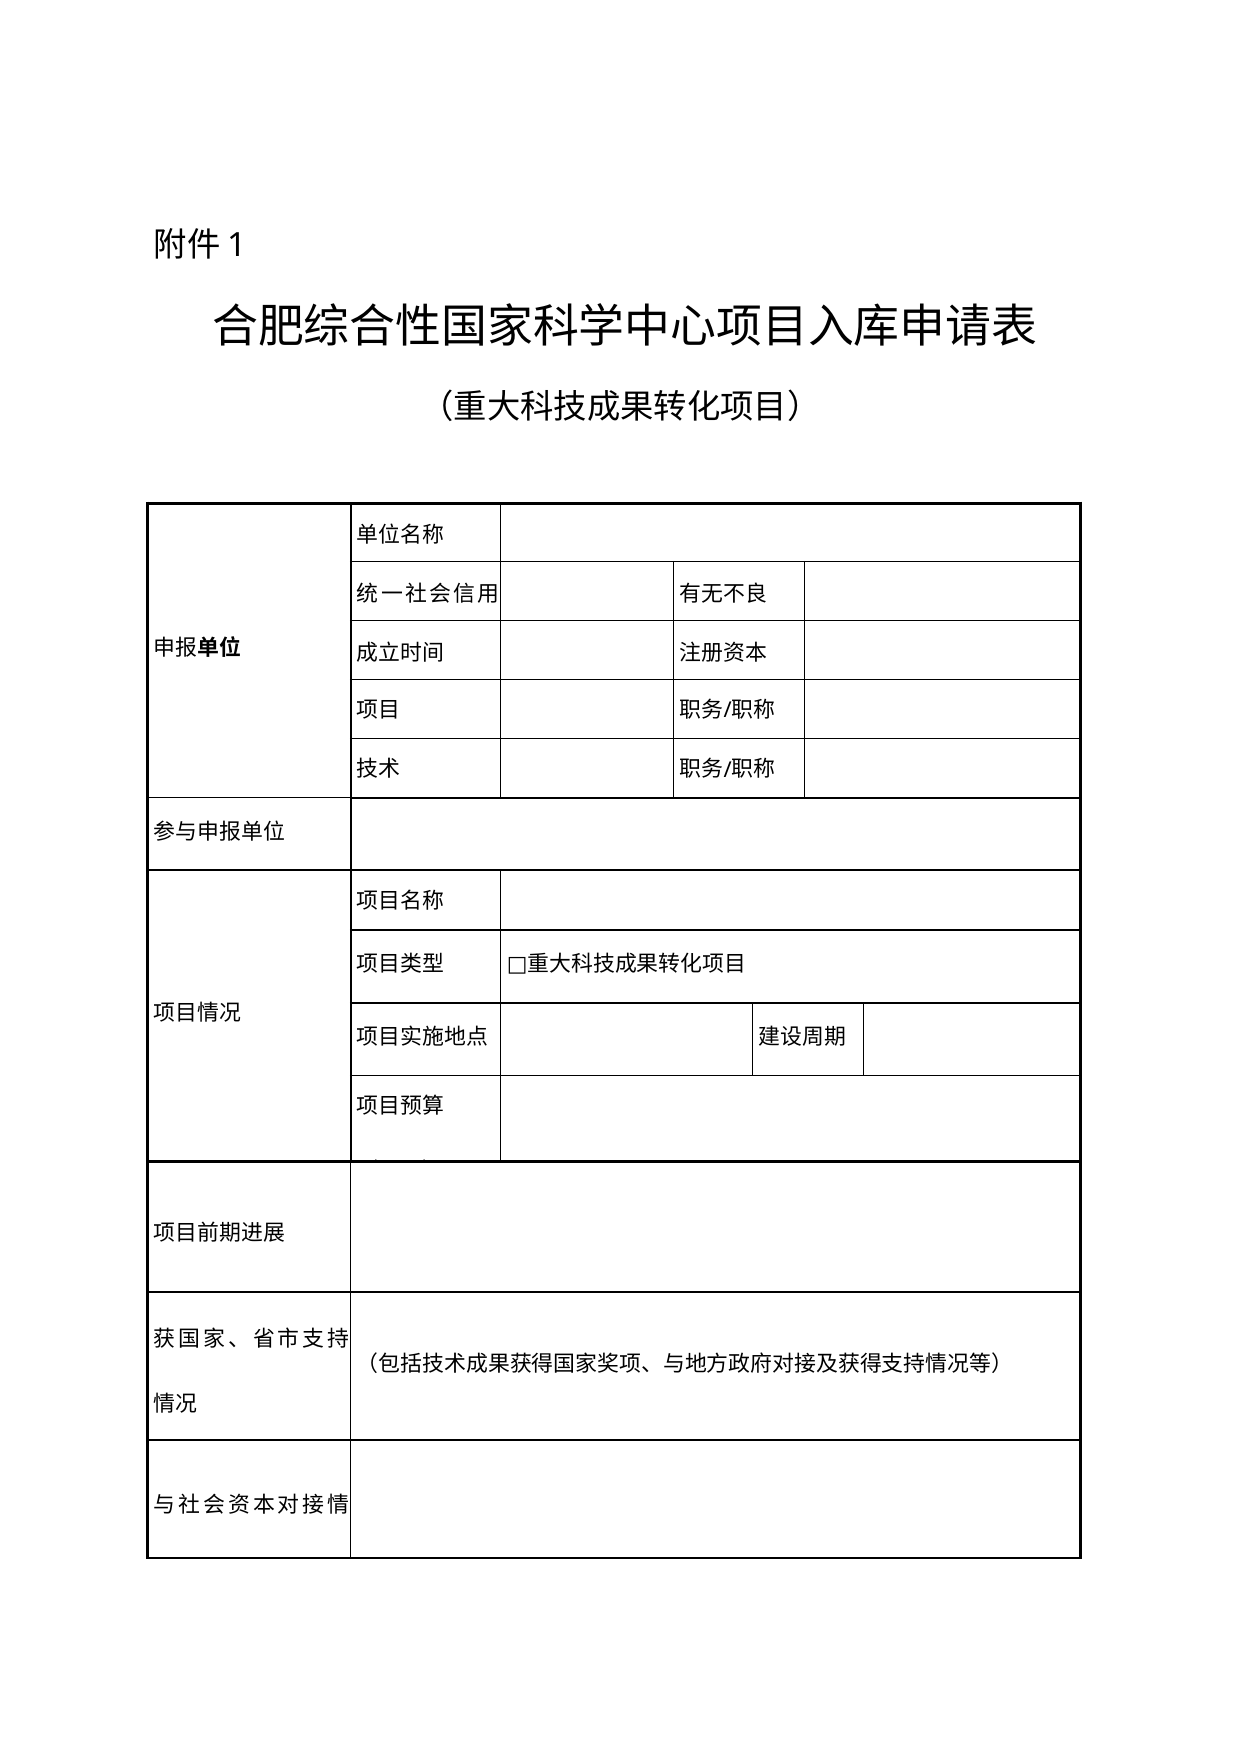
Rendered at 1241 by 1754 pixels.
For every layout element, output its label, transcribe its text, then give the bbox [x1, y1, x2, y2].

table_cell 项目预算 （万元） [352, 1076, 500, 1160]
table_cell 参与申报单位 [149, 798, 350, 869]
table_cell [501, 871, 1079, 928]
table_cell 职务/职称 [674, 680, 804, 738]
table_cell [501, 562, 673, 620]
table_cell [351, 1441, 1079, 1557]
table_cell 与社会资本对接情况 [149, 1441, 350, 1557]
table_cell □重大科技成果转化项目 [501, 931, 1079, 1002]
table_cell [805, 739, 1079, 797]
table_cell （包括技术成果获得国家奖项、与地方政府对接及获得支持情况等） [351, 1293, 1079, 1439]
text （重大科技成果转化项目） [153, 372, 1087, 437]
table_cell 项目前期进展 [149, 1163, 350, 1291]
table_cell 注册资本 [674, 621, 804, 679]
table_header 单位名称 （盖章） [352, 505, 500, 561]
table_cell 职务/职称 [674, 739, 804, 797]
table_cell 技术 负责人 [352, 739, 500, 797]
table_cell 项目情况 [149, 871, 350, 1160]
table_cell [864, 1004, 1079, 1075]
table_cell [501, 739, 673, 797]
table_cell 项目名称 [352, 871, 500, 928]
table_cell 项目类型 [352, 931, 500, 1002]
table_cell 成立时间 [352, 621, 500, 679]
table_cell [805, 680, 1079, 738]
table_cell [805, 562, 1079, 620]
table_cell [805, 621, 1079, 679]
table_cell 有无不良 信用记录 [674, 562, 804, 620]
table_cell 统一社会信用代码 [352, 562, 500, 620]
text 合肥综合性国家科学中心项目入库申请表 [153, 274, 1087, 372]
table_cell 获国家、省市支持情况 [149, 1293, 350, 1439]
text 附件1 [153, 209, 1087, 274]
table_cell 项目 负责人 [352, 680, 500, 738]
table_cell [352, 799, 1079, 869]
table_cell [501, 680, 673, 738]
table_cell [501, 1076, 1079, 1160]
table_cell 建设周期 [753, 1004, 863, 1075]
table_cell [501, 621, 673, 679]
table_cell [501, 1004, 752, 1075]
table_cell 项目实施地点 [352, 1004, 500, 1075]
table_header 申报单位 [149, 505, 350, 797]
table_cell [351, 1163, 1079, 1291]
table_header [501, 505, 1079, 561]
